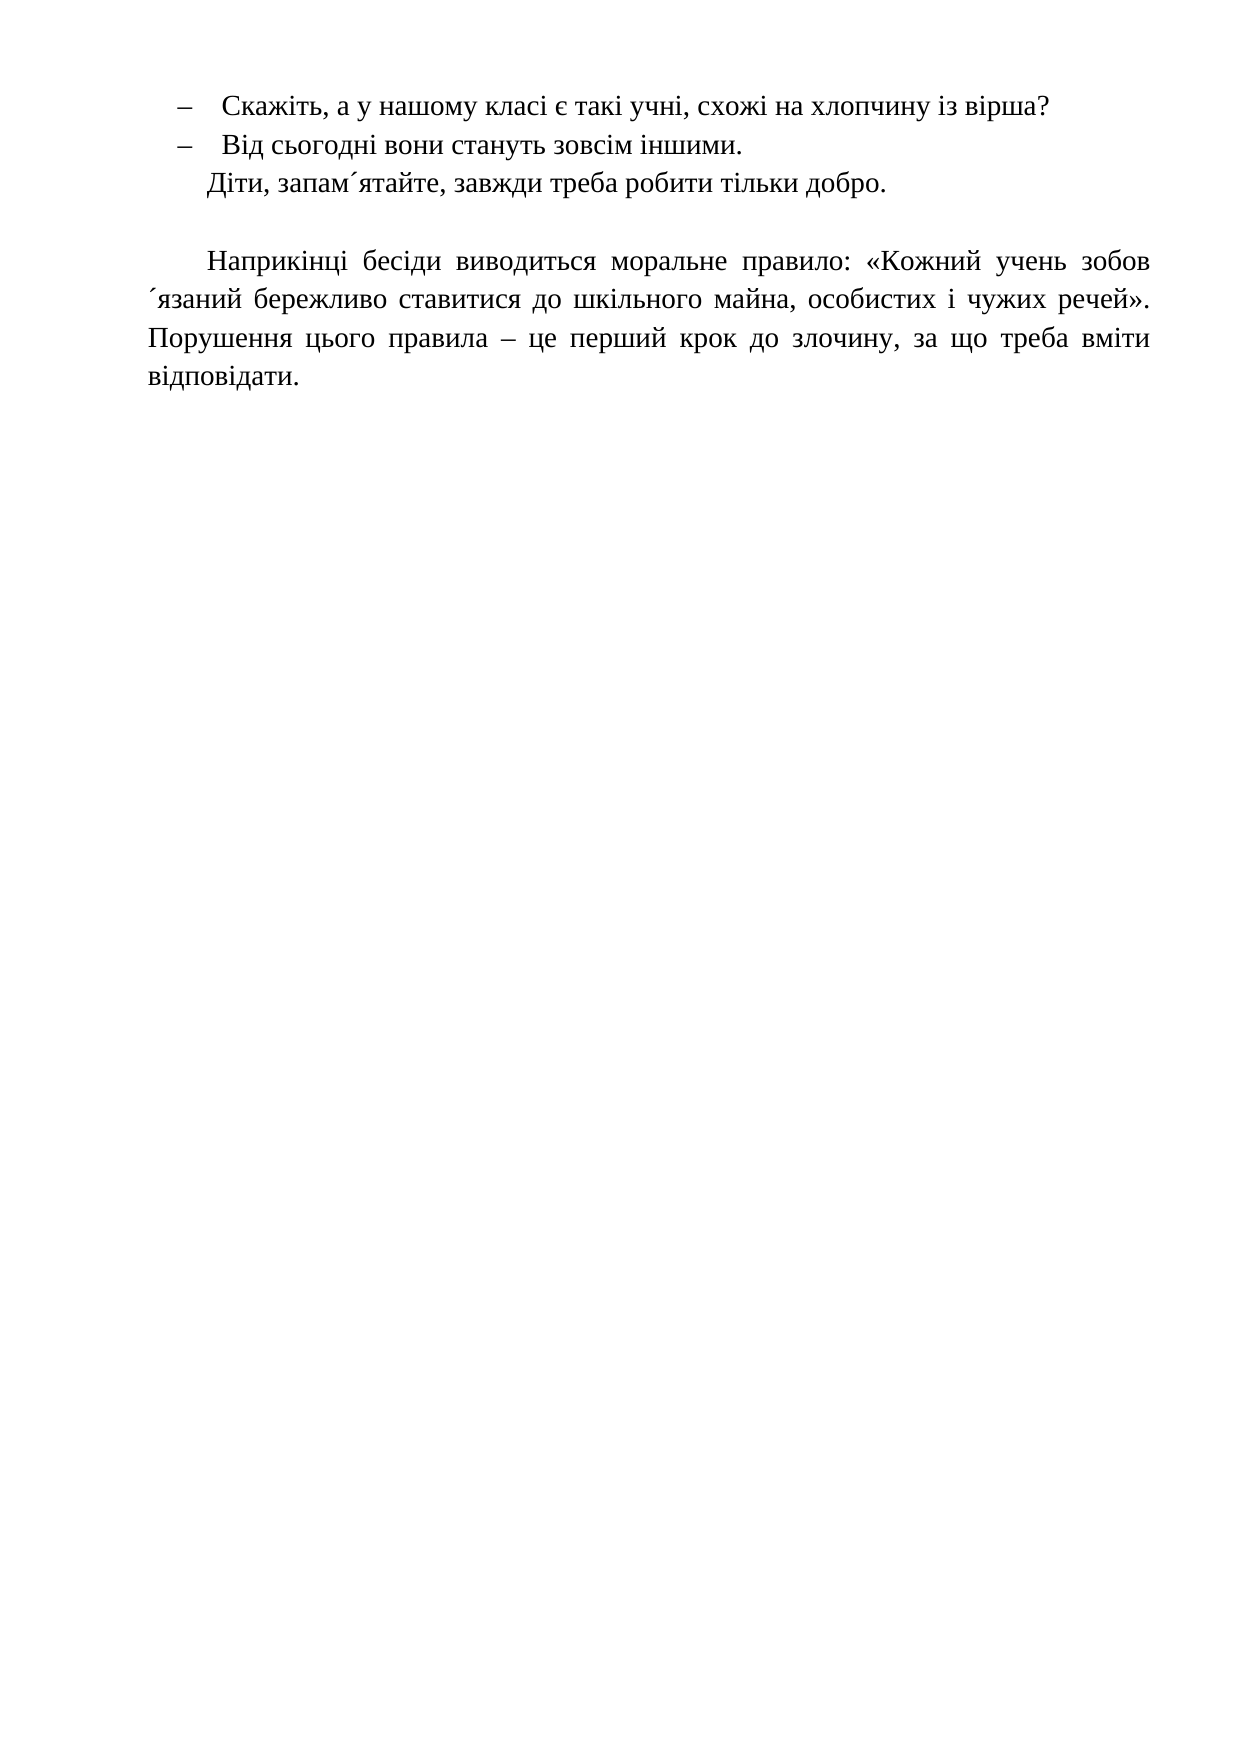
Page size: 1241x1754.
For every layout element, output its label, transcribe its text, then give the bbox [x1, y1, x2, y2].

list Від сьогодні вони стануть зовсім іншими. [148, 127, 1152, 161]
list Скажіть, а у нашому класі є такі учні, схожі на хлопчину із вірша? [148, 88, 1152, 122]
text Наприкінці бесіди виводиться моральне правило: «Кожний учень зобов´язаний бережливо ставитися до шкільного майна, особистих і чужих речей». Порушення цього правила – це перший крок до злочину, за що треба вміти відповідати. [148, 243, 1152, 392]
text Діти, запам´ятайте, завжди треба робити тільки добро. [148, 166, 1152, 199]
